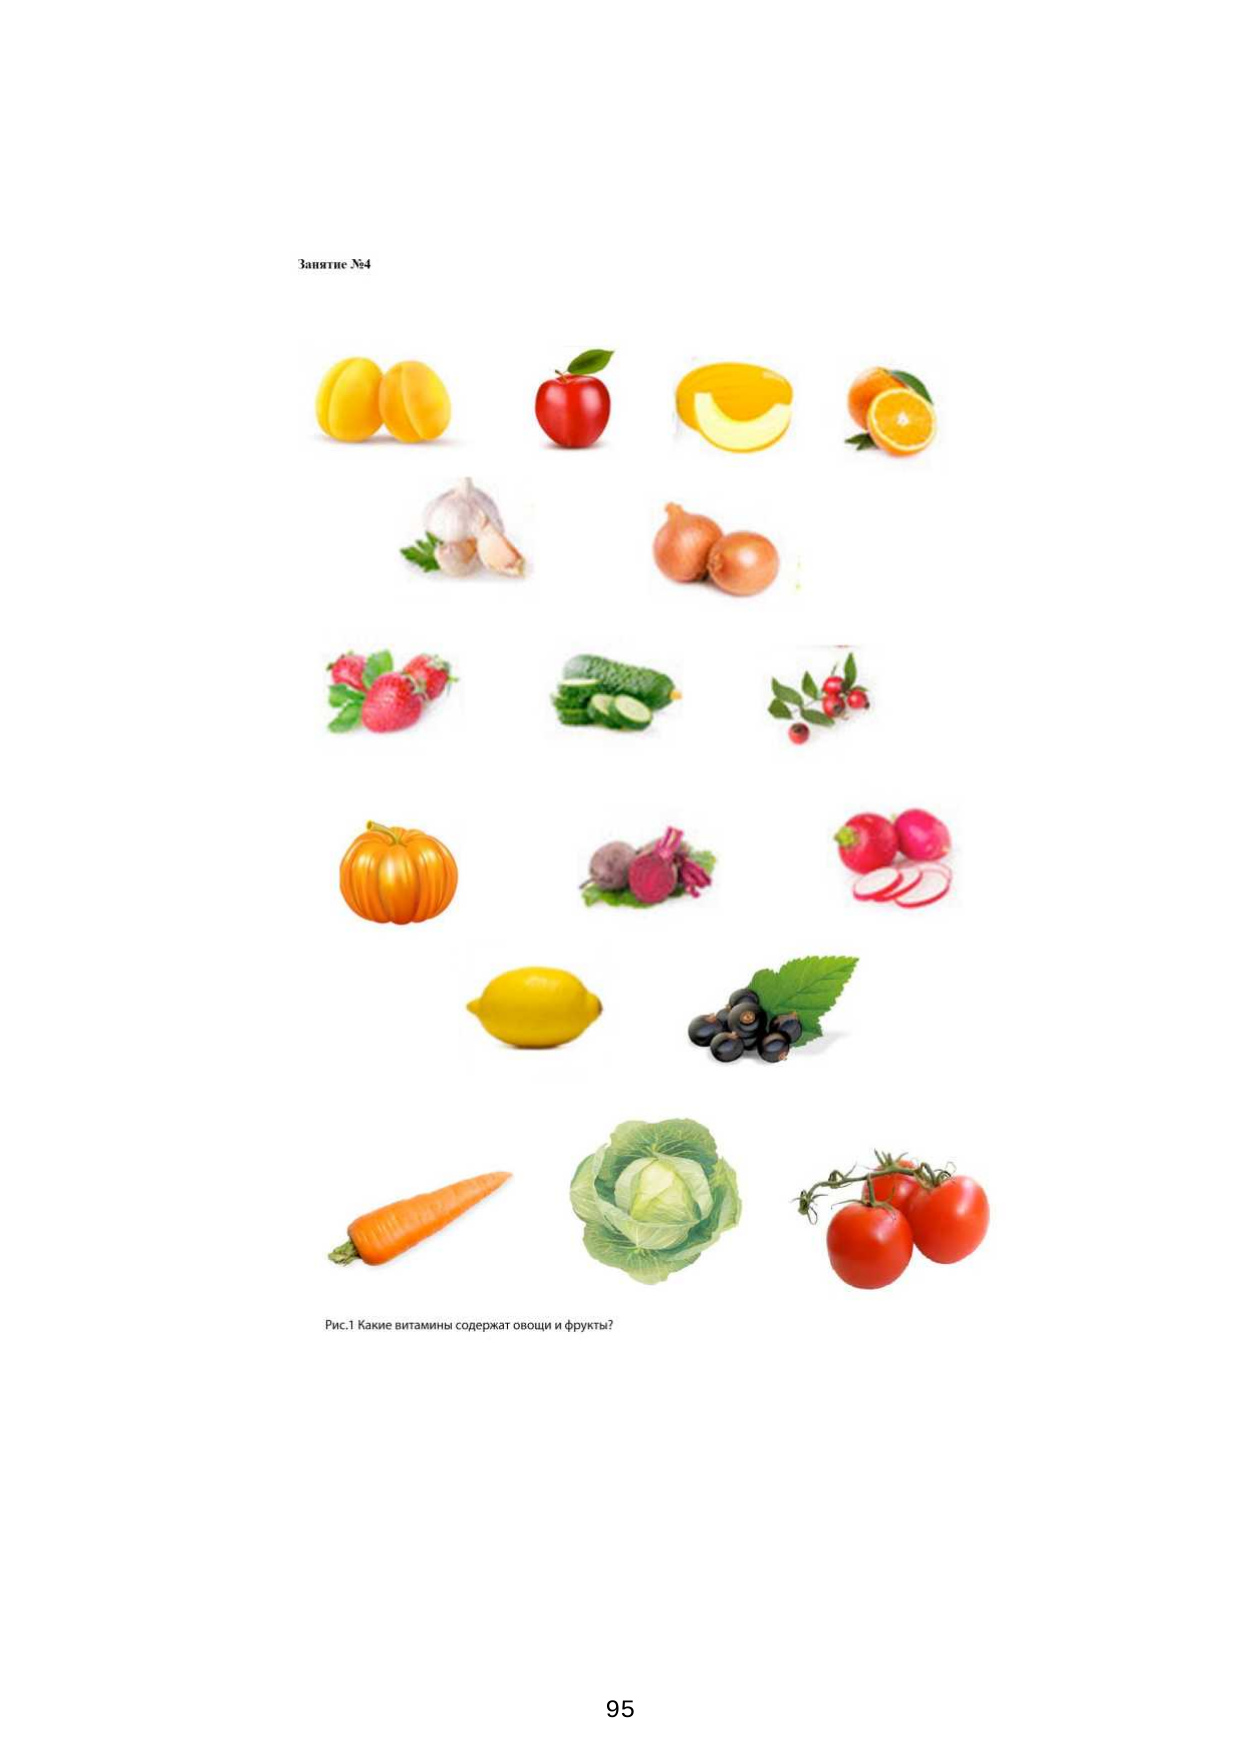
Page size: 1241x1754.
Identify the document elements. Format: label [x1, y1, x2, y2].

picture [250, 227, 1044, 1370]
